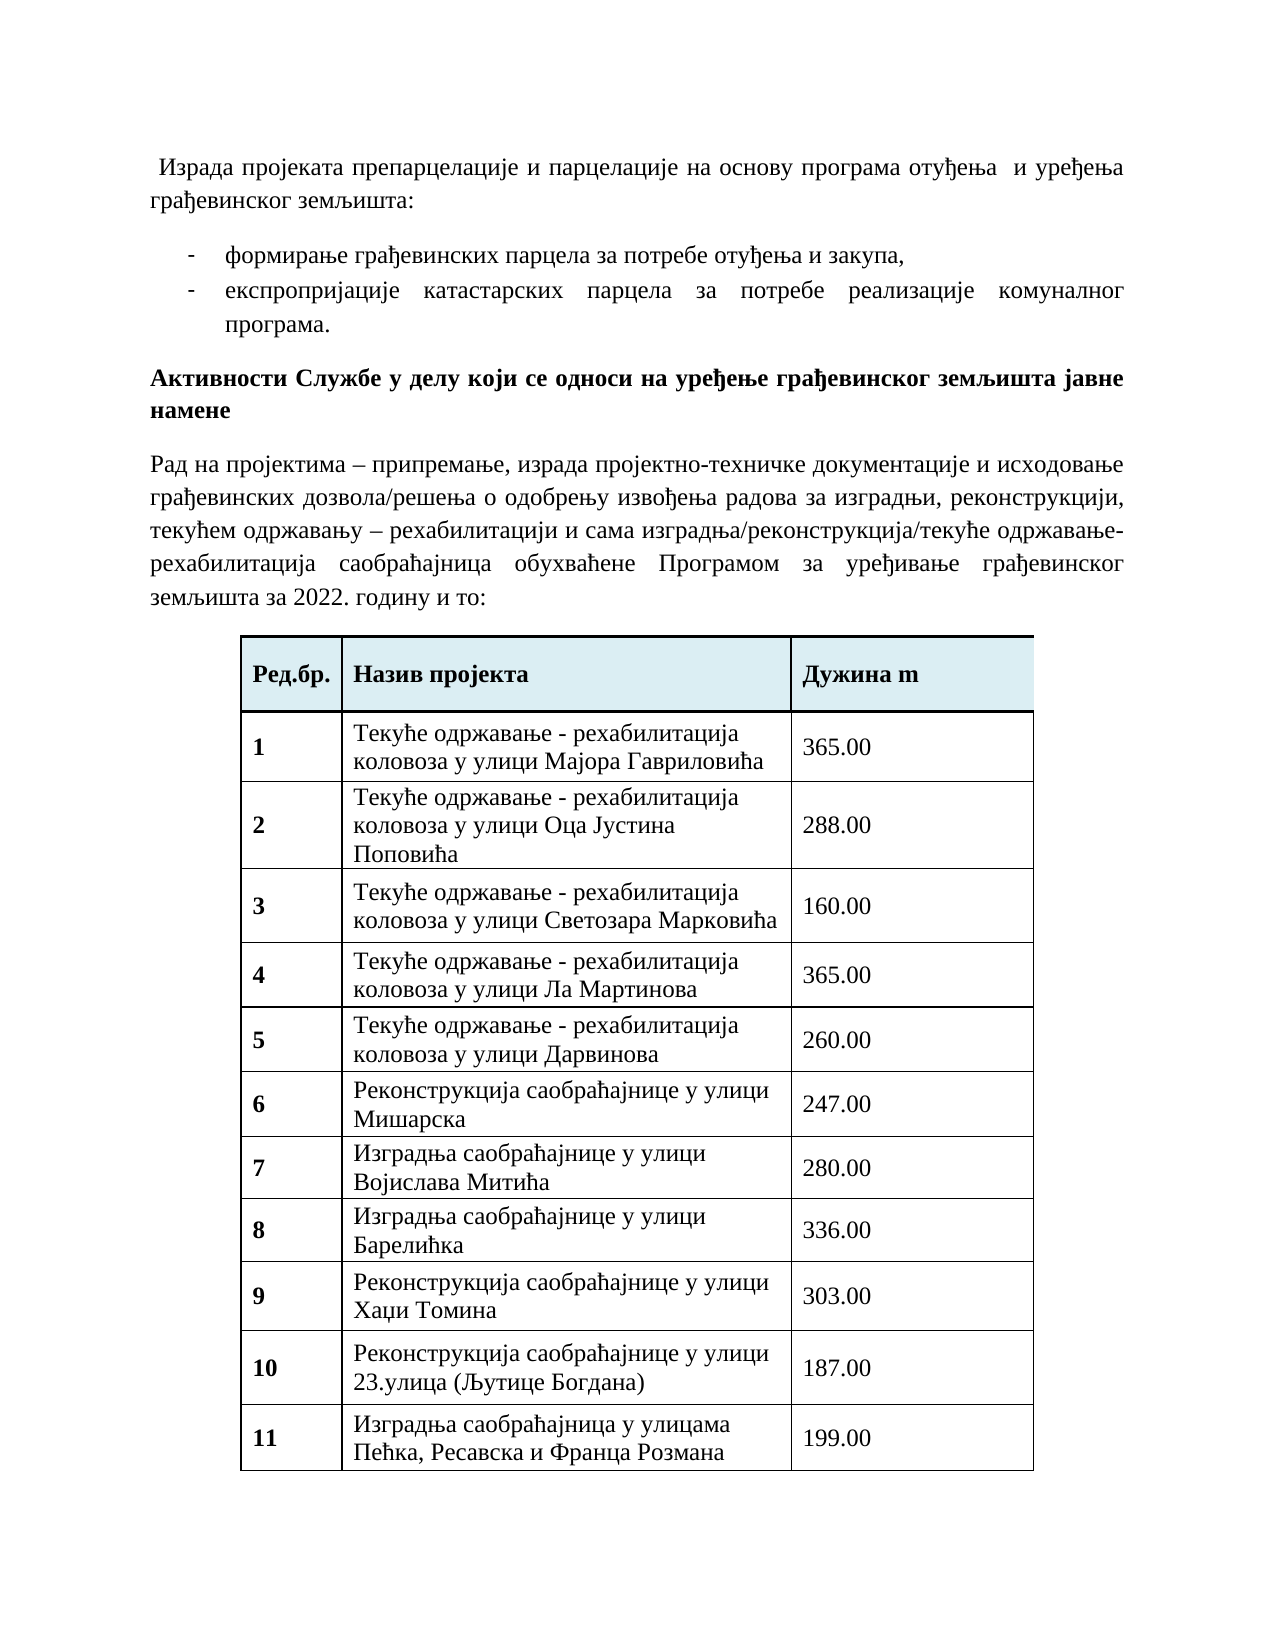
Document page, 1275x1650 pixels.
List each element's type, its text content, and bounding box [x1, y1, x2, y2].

table_cell Реконструкција саобраћајнице у улици 23.улица (Љутице Богдана) [343, 1331, 791, 1404]
table_cell 365.00 [792, 943, 1033, 1006]
table_cell 3 [242, 869, 341, 942]
table_cell Текуће одржавање - рехабилитација коловоза у улици Ла Мартинова [343, 943, 791, 1006]
table_cell 2 [242, 782, 341, 868]
text Активности Службе у делу који се односи на уређење грађевинског земљишта јавне намене [150, 363, 1125, 424]
table_cell 280.00 [792, 1137, 1033, 1198]
text Израда пројеката препарцелације и парцелације на основу програма отуђења и уређења грађевинског земљишта: [150, 152, 1125, 214]
list експропријације катастарских парцела за потребе реализације комуналног програма. [187, 274, 1125, 337]
table_cell Текуће одржавање - рехабилитација коловоза у улици Дарвинова [343, 1008, 791, 1071]
table_cell 260.00 [792, 1008, 1033, 1071]
table_header Ред.бр. [242, 638, 341, 710]
table_cell 8 [242, 1199, 341, 1261]
table_cell Текуће одржавање - рехабилитација коловоза у улици Оца Јустина Поповића [343, 782, 791, 868]
table_cell Реконструкција саобраћајнице у улици Хаџи Томина [343, 1262, 791, 1330]
text Рад на пројектима – припремање, израда пројектно-техничке документације и исходовање грађевинских дозвола/решења о одобрењу извођења радова за изградњи, реконструкцији, текућем одржавању – рехабилитацији и сама изградња/реконструкција/текуће одржавање-рехабилитација саобраћајница обухваћене Програмом за уређивање грађевинског земљишта за 2022. годину и то: [150, 449, 1125, 610]
table_cell 288.00 [792, 782, 1033, 868]
list формирање грађевинских парцела за потребе отуђења и закупа, [187, 239, 1125, 269]
table_cell 365.00 [792, 713, 1033, 781]
table_cell 160.00 [792, 869, 1033, 942]
table_cell 187.00 [792, 1331, 1033, 1404]
table_cell Реконструкција саобраћајнице у улици Мишарска [343, 1072, 791, 1136]
table_cell 5 [242, 1008, 341, 1071]
table_cell 4 [242, 943, 341, 1006]
table_cell 336.00 [792, 1199, 1033, 1261]
table_cell 9 [242, 1262, 341, 1330]
table_cell 10 [242, 1331, 341, 1404]
table_cell 247.00 [792, 1072, 1033, 1136]
table_cell 7 [242, 1137, 341, 1198]
table_cell Текуће одржавање - рехабилитација коловоза у улици Мајора Гавриловића [343, 713, 791, 781]
table_cell Изградња саобраћајнице у улици Барелићка [343, 1199, 791, 1261]
table_cell 1 [242, 713, 341, 781]
table_cell Текуће одржавање - рехабилитација коловоза у улици Светозара Марковића [343, 869, 791, 942]
table_cell 6 [242, 1072, 341, 1136]
table_cell Изградња саобраћајнице у улици Војислава Митића [343, 1137, 791, 1198]
table_header Дужина m [792, 638, 1034, 710]
table_cell 303.00 [792, 1262, 1033, 1330]
table_header Назив пројекта [343, 638, 790, 710]
table_cell 11 [242, 1405, 341, 1470]
table_cell 199.00 [792, 1405, 1033, 1470]
table_cell Изградња саобраћајница у улицама Пећка, Ресавска и Франца Розмана [343, 1405, 791, 1470]
